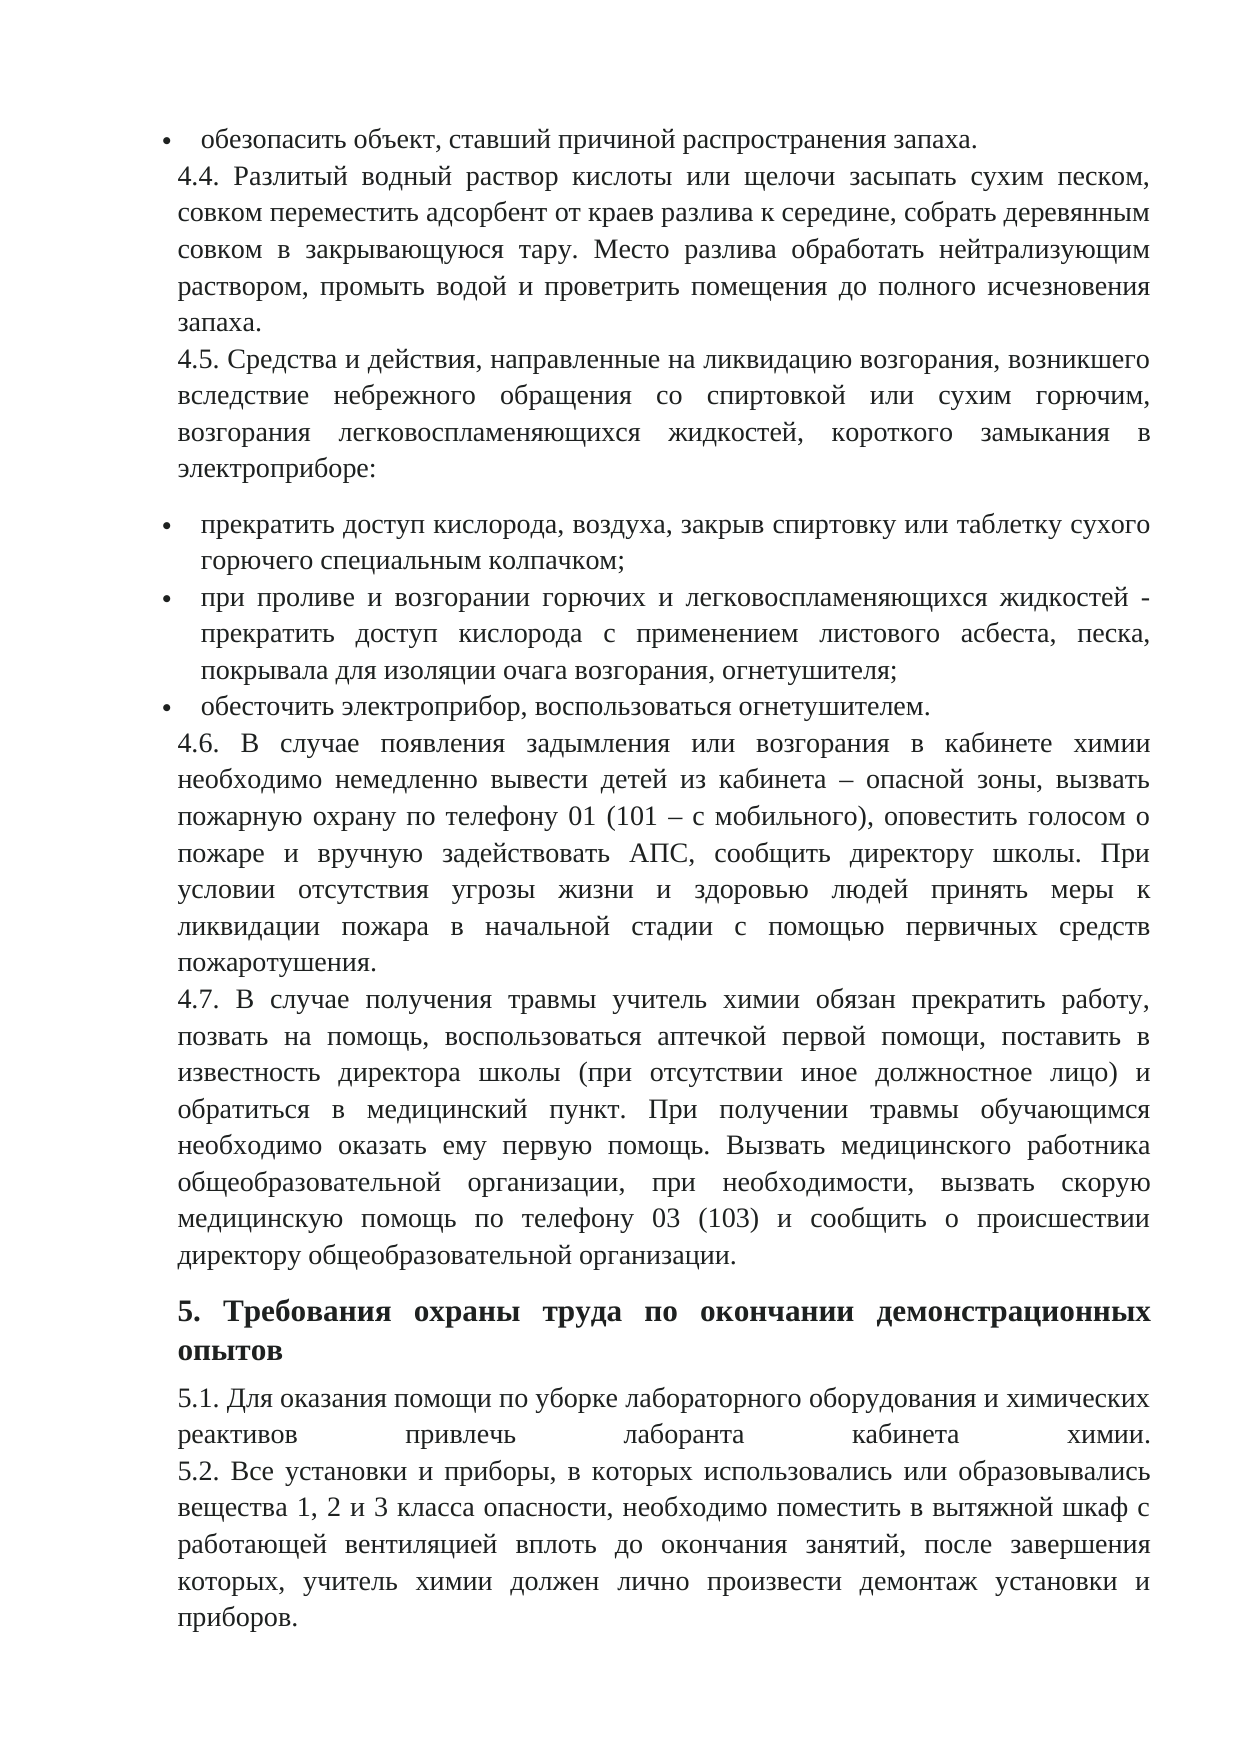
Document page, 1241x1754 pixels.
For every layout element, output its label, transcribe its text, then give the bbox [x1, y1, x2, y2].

text 5. Требования охраны труда по окончании демонстрационных опытов [177, 1289, 1152, 1367]
list прекратить доступ кислорода, воздуха, закрыв спиртовку или таблетку сухого горючего специальным колпачком; [163, 502, 1152, 576]
list обезопасить объект, ставший причиной распространения запаха. [163, 118, 1152, 155]
text 4.6. В случае появления задымления или возгорания в кабинете химии необходимо немедленно вывести детей из кабинета – опасной зоны, вызвать пожарную охрану по телефону 01 (101 – с мобильного), оповестить голосом о пожаре и вручную задействовать АПС, сообщить директору школы. При условии отсутствия угрозы жизни и здоровью людей принять меры к ликвидации пожара в начальной стадии с помощью первичных средств пожаротушения. 4.7. В случае получения травмы учитель химии обязан прекратить работу, позвать на помощь, воспользоваться аптечкой первой помощи, поставить в известность директора школы (при отсутствии иное должностное лицо) и обратиться в медицинский пункт. При получении травмы обучающимся необходимо оказать ему первую помощь. Вызвать медицинского работника общеобразовательной организации, при необходимости, вызвать скорую медицинскую помощь по телефону 03 (103) и сообщить о происшествии директору общеобразовательной организации. [177, 722, 1152, 1270]
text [177, 1377, 1152, 1632]
list при проливе и возгорании горючих и легковоспламеняющихся жидкостей - прекратить доступ кислорода с применением листового асбеста, песка, покрывала для изоляции очага возгорания, огнетушителя; [163, 576, 1152, 685]
text 4.4. Разлитый водный раствор кислоты или щелочи засыпать сухим песком, совком переместить адсорбент от краев разлива к середине, собрать деревянным совком в закрывающуюся тару. Место разлива обработать нейтрализующим раствором, промыть водой и проветрить помещения до полного исчезновения запаха. 4.5. Средства и действия, направленные на ликвидацию возгорания, возникшего вследствие небрежного обращения со спиртовкой или сухим горючим, возгорания легковоспламеняющихся жидкостей, короткого замыкания в электроприборе: [177, 155, 1152, 484]
list обесточить электроприбор, воспользоваться огнетушителем. [163, 685, 1152, 722]
